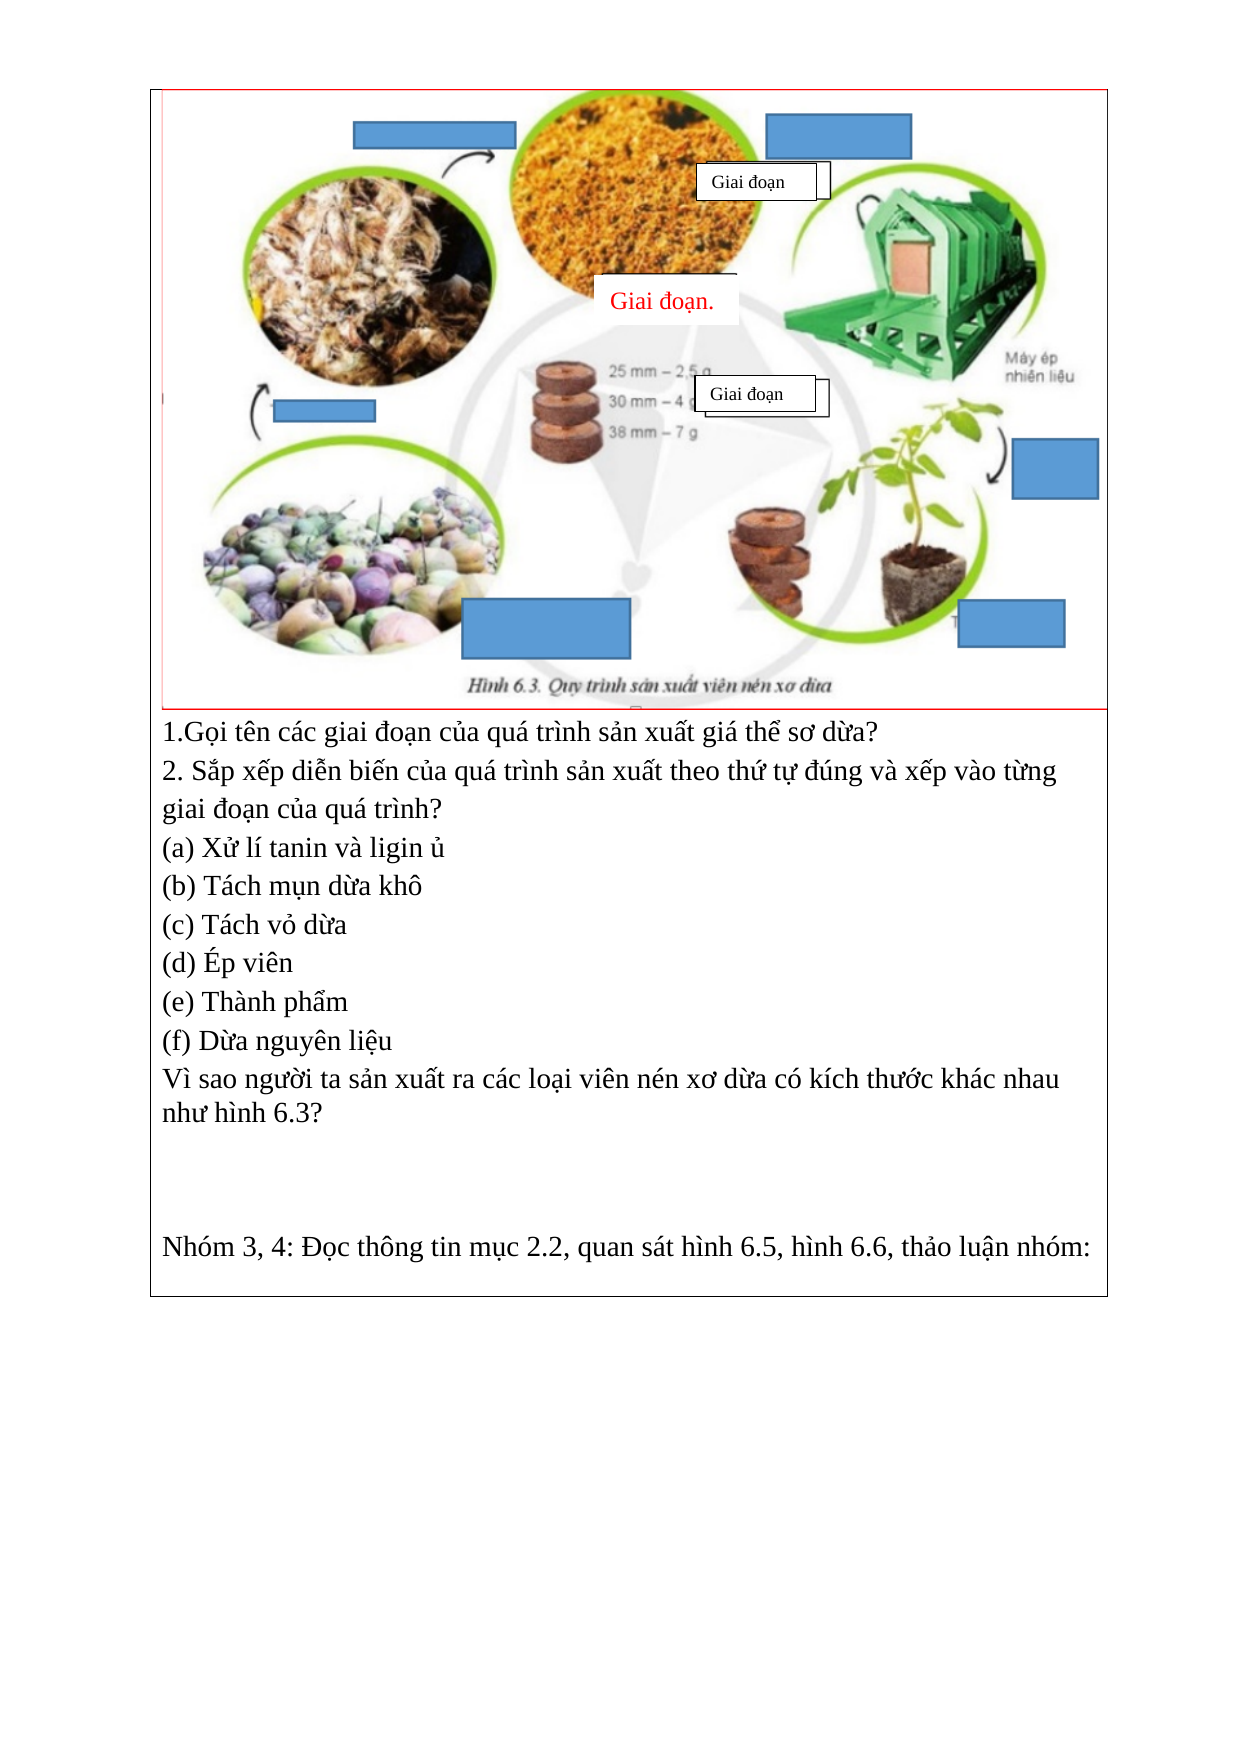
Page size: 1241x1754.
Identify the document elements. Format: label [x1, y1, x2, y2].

picture [161, 89, 1108, 710]
table_header [151, 90, 1107, 1296]
